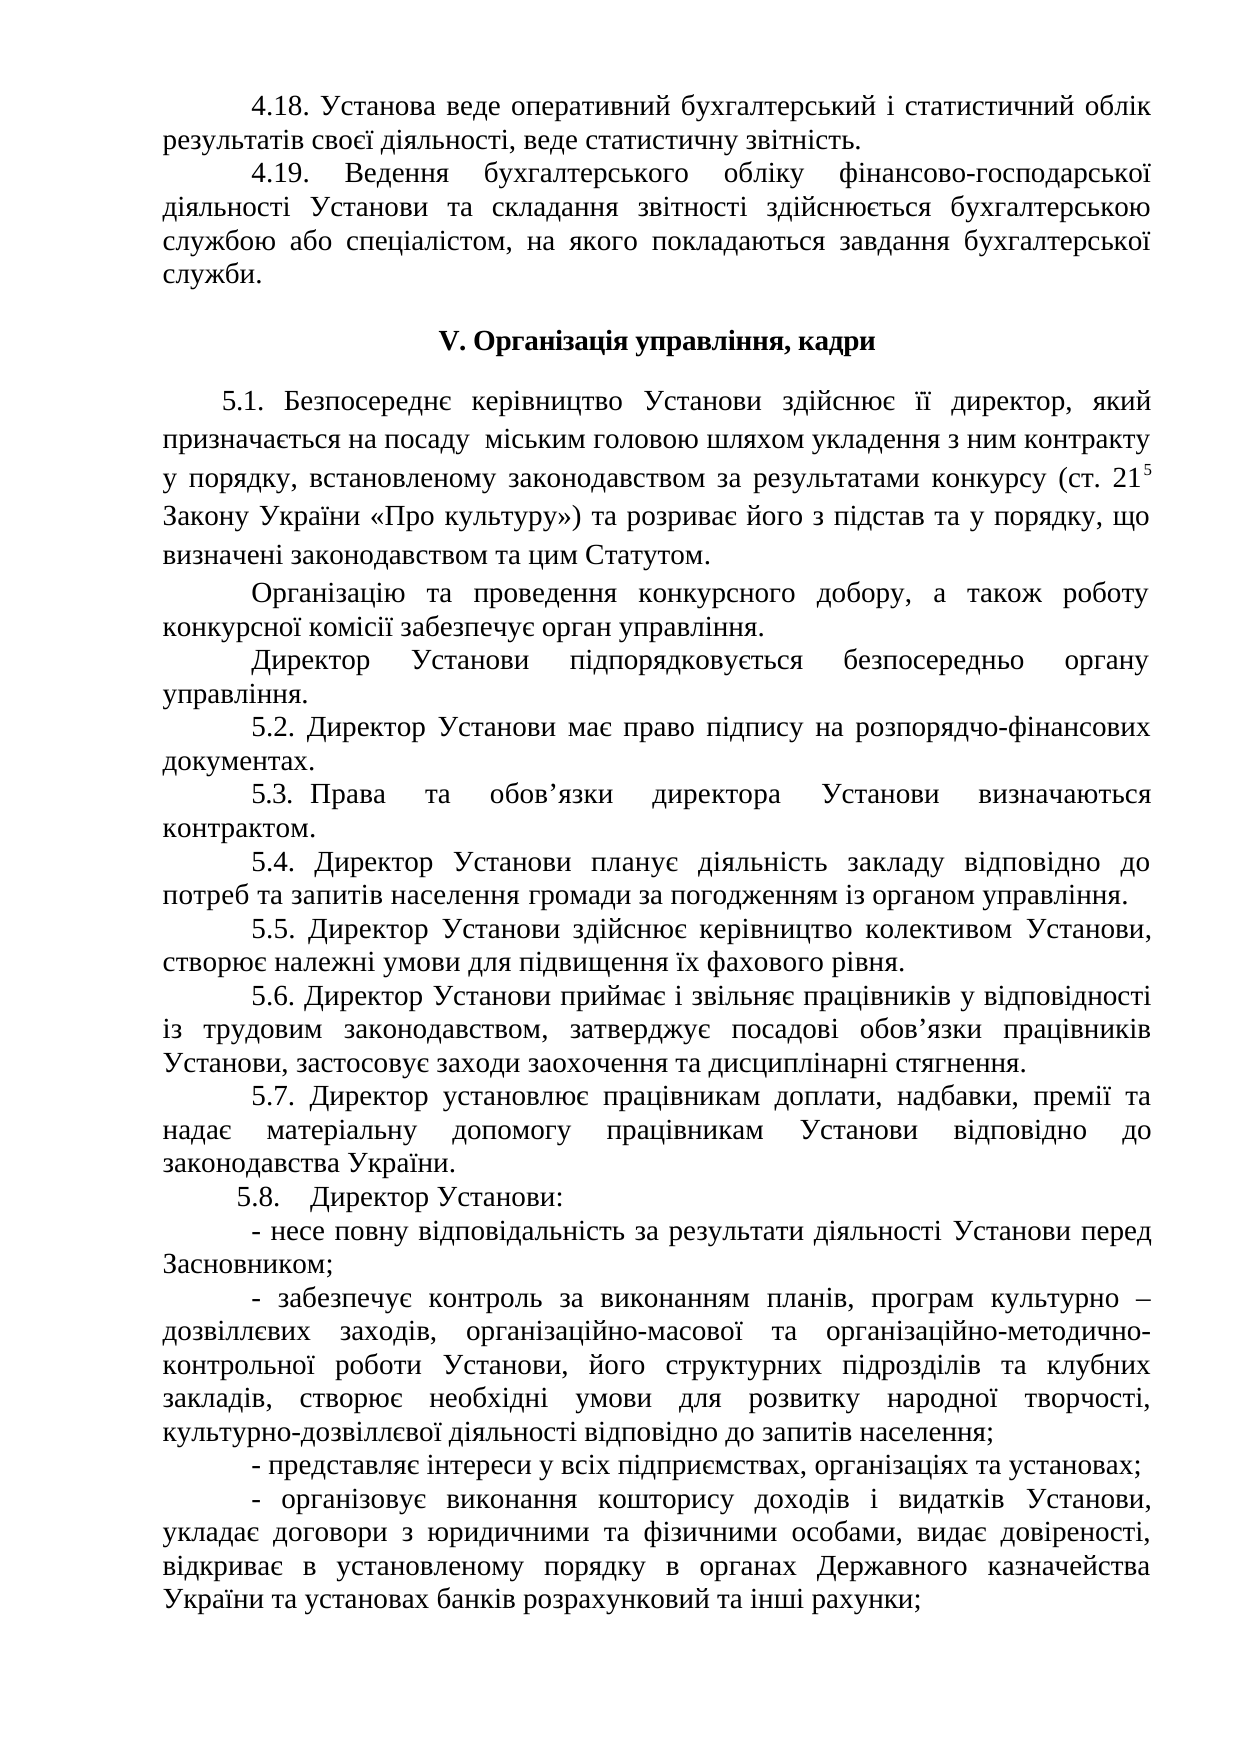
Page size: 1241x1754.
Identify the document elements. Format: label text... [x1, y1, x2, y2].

text 5.7. Директор установлює працівникам доплати, надбавки, премії та надає матеріальну допомогу працівникам Установи відповідно до законодавства України. [162, 1078, 1152, 1179]
text 5.6. Директор Установи приймає і звільняє працівників у відповідності із трудовим законодавством, затверджує посадові обов’язки працівників Установи, застосовує заходи заохочення та дисциплінарні стягнення. [162, 978, 1152, 1078]
text - несе повну відповідальність за результати діяльності Установи перед Засновником; [162, 1213, 1152, 1280]
text 4.18. Установа веде оперативний бухгалтерський і статистичний облік результатів своєї діяльності, веде статистичну звітність. [162, 88, 1152, 156]
text 5.3. Права та обов’язки директора Установи визначаються контрактом. [162, 777, 1152, 844]
text Організацію та проведення конкурсного добору, а також роботу конкурсної комісії забезпечує орган управління. [162, 575, 1149, 642]
text 5.2. Директор Установи має право підпису на розпорядчо-фінансових документах. [162, 709, 1152, 777]
text - представляє інтереси у всіх підприємствах, організаціях та установах; [162, 1447, 1152, 1481]
text 5.1. Безпосереднє керівництво Установи здійснює її директор, який призначається на посаду міським головою шляхом укладення з ним контракту у порядку, встановленому законодавством за результатами конкурсу (ст. 215 Закону України «Про культуру») та розриває його з підстав та у порядку, що визначені законодавством та цим Статутом. [162, 383, 1152, 570]
text 5.5. Директор Установи здійснює керівництво колективом Установи, створює належні умови для підвищення їх фахового рівня. [162, 911, 1152, 978]
text 5.4. Директор Установи планує діяльність закладу відповідно до потреб та запитів населення громади за погодженням із органом управління. [162, 844, 1152, 911]
text Директор Установи підпорядковується безпосередньо органу управління. [162, 642, 1149, 709]
text - організовує виконання кошторису доходів і видатків Установи, укладає договори з юридичними та фізичними особами, видає довіреності, відкриває в установленому порядку в органах Державного казначейства України та установах банків розрахунковий та інші рахунки; [162, 1481, 1152, 1615]
text 4.19. Ведення бухгалтерського обліку фінансово-господарської діяльності Установи та складання звітності здійснюється бухгалтерською службою або спеціалістом, на якого покладаються завдання бухгалтерської служби. [162, 156, 1152, 290]
text 5.8. Директор Установи: [162, 1179, 1152, 1213]
text V. Організація управління, кадри [162, 323, 1152, 357]
text - забезпечує контроль за виконанням планів, програм культурно – дозвіллєвих заходів, організаційно-масової та організаційно-методично-контрольної роботи Установи, його структурних підрозділів та клубних закладів, створює необхідні умови для розвитку народної творчості, культурно-дозвіллєвої діяльності відповідно до запитів населення; [162, 1280, 1152, 1447]
